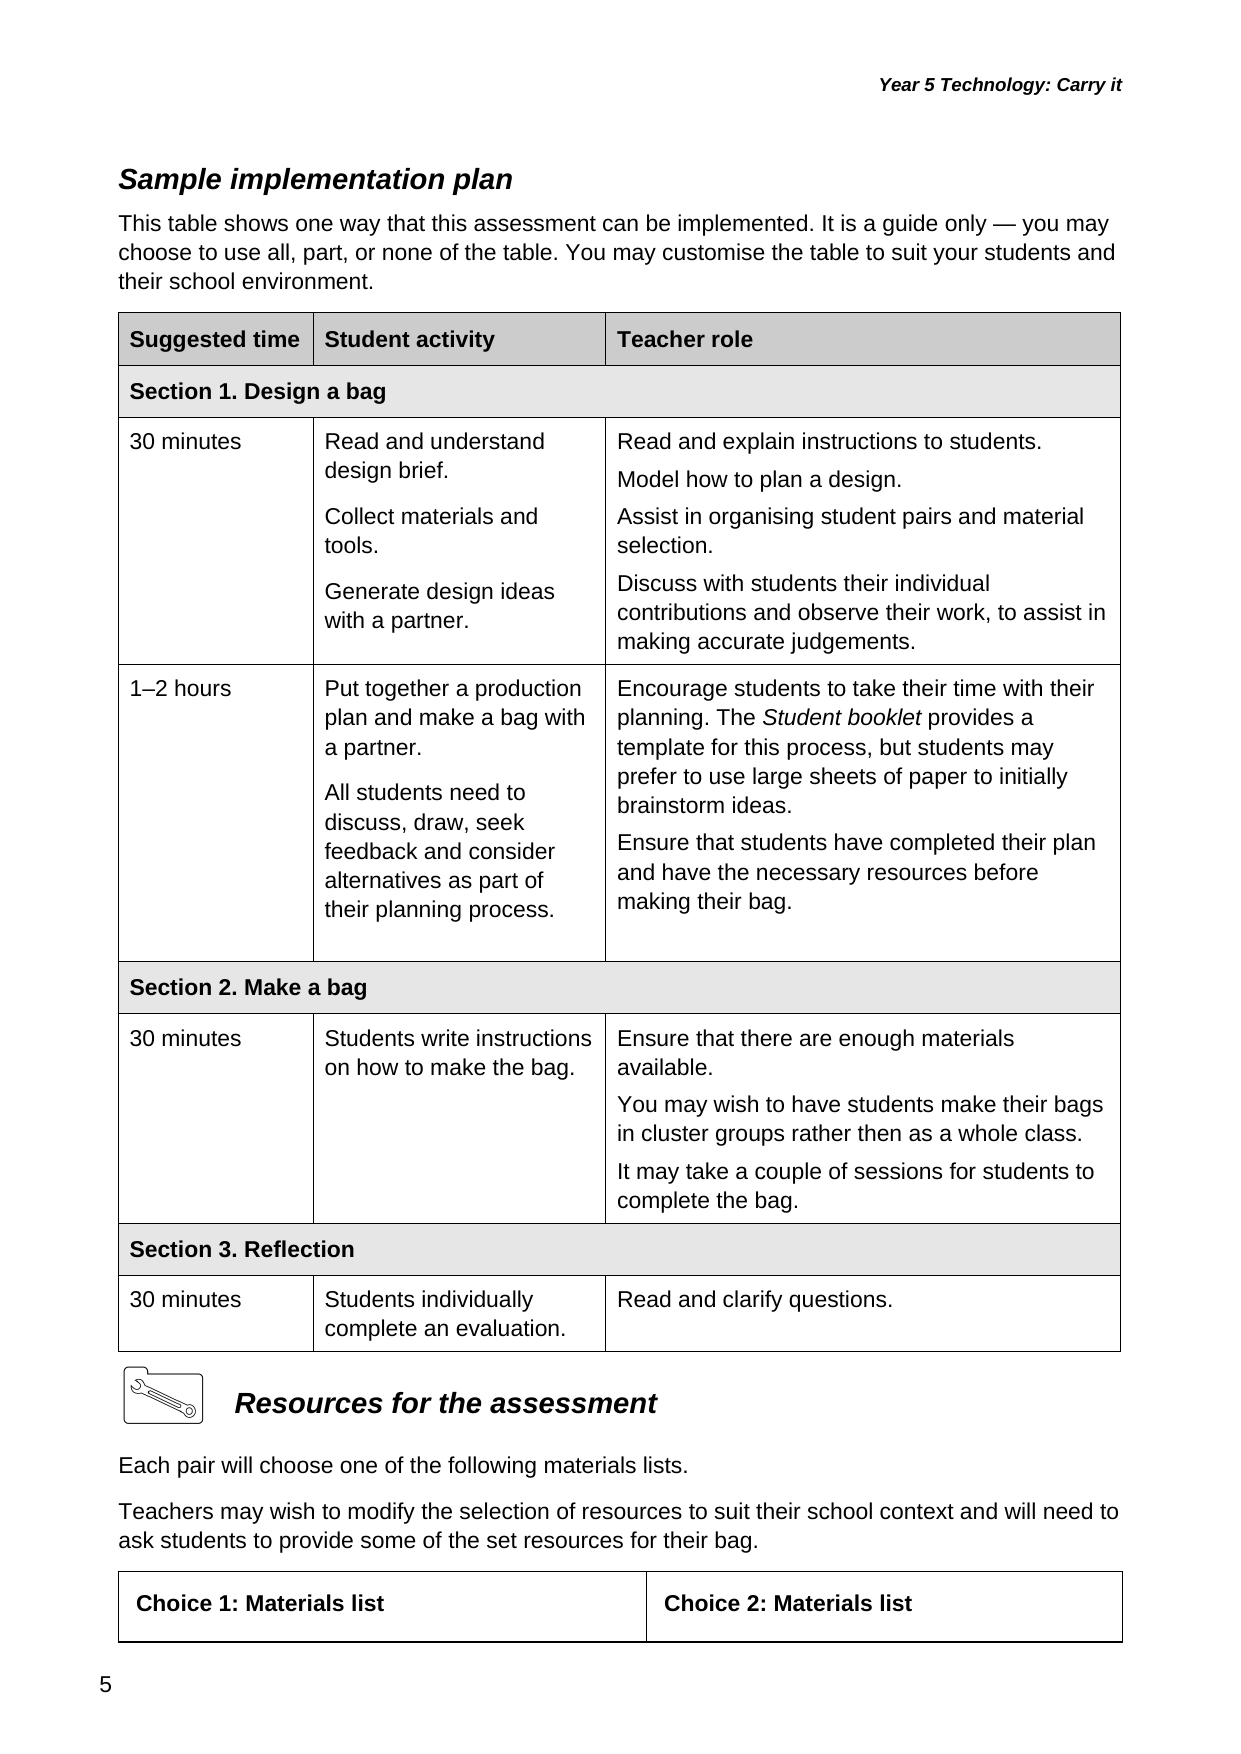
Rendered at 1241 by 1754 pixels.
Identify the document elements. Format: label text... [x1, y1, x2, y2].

table_cell Put together a production plan and make a bag with a partner. All students need to discuss, draw, seek feedback and consider alternatives as part of their planning process. [314, 665, 605, 961]
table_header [647, 1572, 1122, 1641]
text Each pair will choose one of the following materials lists. [118, 1450, 1122, 1479]
table_cell 30 minutes [119, 1276, 313, 1351]
text This table shows one way that this assessment can be implemented. It is a guide only — you may choose to use all, part, or none of the table. You may customise the table to suit your students and their school environment. [118, 208, 1122, 296]
table_cell [118, 1352, 223, 1442]
table_cell 1–2 hours [119, 665, 313, 961]
table_cell Students individually complete an evaluation. [314, 1276, 605, 1351]
table_header Student activity [314, 313, 605, 365]
table_cell Read and explain instructions to students. Model how to plan a design. Assist in organising student pairs and material selection. Discuss with students their individual contributions and observe their work, to assist in making accurate judgements. [606, 418, 1120, 664]
subtitle Sample implementation plan [118, 162, 1122, 196]
table_cell Encourage students to take their time with their planning. The Student booklet provides a template for this process, but students may prefer to use large sheets of paper to initially brainstorm ideas. Ensure that students have completed their plan and have the necessary resources before making their bag. [606, 665, 1120, 961]
table_cell Section 3. Reflection [119, 1224, 1120, 1275]
table_cell Read and clarify questions. [606, 1276, 1120, 1351]
picture [118, 1351, 208, 1441]
table_header Teacher role [606, 313, 1120, 365]
text Teachers may wish to modify the selection of resources to suit their school context and will need to ask students to provide some of the set resources for their bag. [118, 1496, 1122, 1554]
table_cell Read and understand design brief. Collect materials and tools. Generate design ideas with a partner. [314, 418, 605, 664]
table_cell Section 1. Design a bag [119, 366, 1120, 417]
table_cell 30 minutes [119, 1014, 313, 1223]
table_cell Resources for the assessment [223, 1351, 1122, 1442]
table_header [119, 1572, 646, 1641]
table_cell 30 minutes [119, 418, 313, 664]
table_header Suggested time [119, 313, 313, 365]
table_cell Section 2. Make a bag [119, 962, 1120, 1013]
table_cell Ensure that there are enough materials available. You may wish to have students make their bags in cluster groups rather then as a whole class. It may take a couple of sessions for students to complete the bag. [606, 1014, 1120, 1223]
table_cell Students write instructions on how to make the bag. [314, 1014, 605, 1223]
